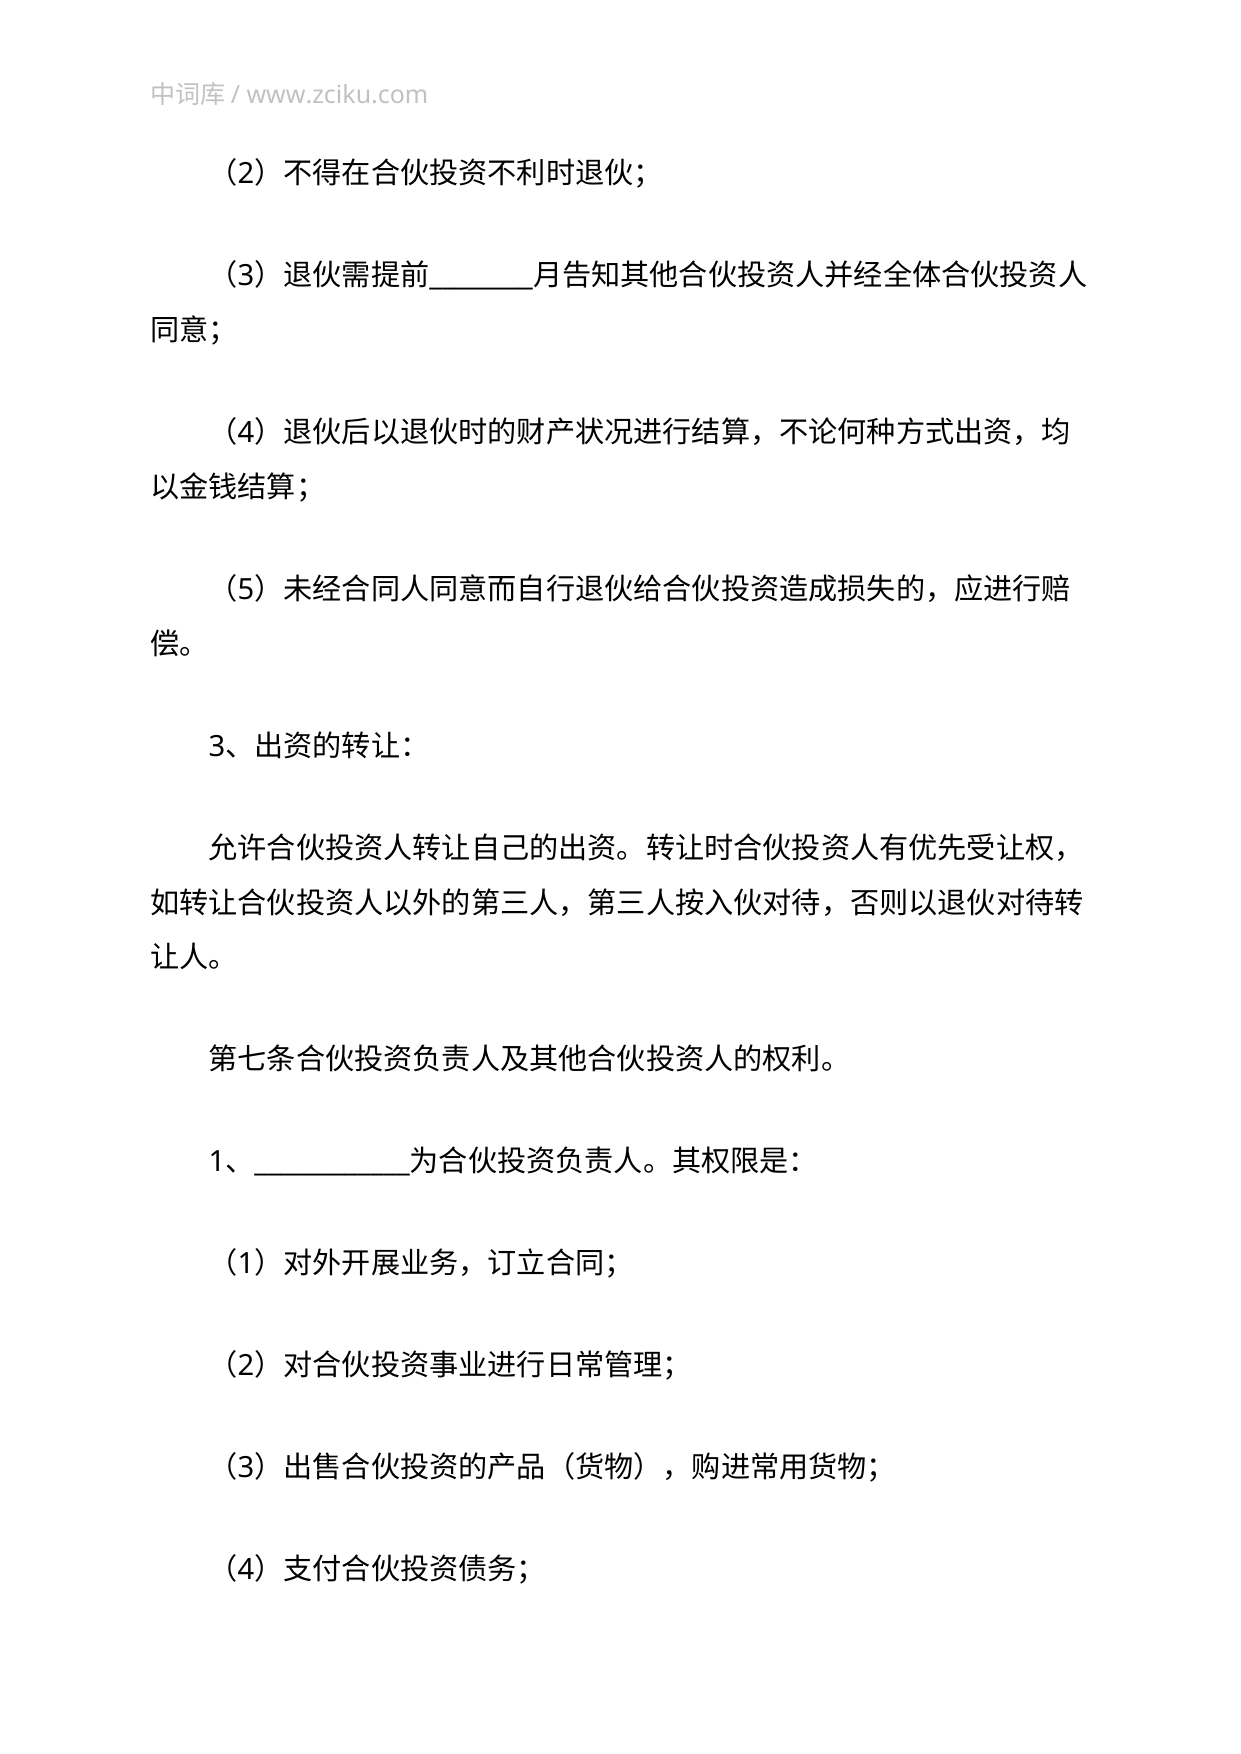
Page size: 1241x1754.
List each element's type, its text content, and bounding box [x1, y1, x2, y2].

text （3）退伙需提前________月告知其他合伙投资人并经全体合伙投资人同意； [150, 252, 1090, 349]
text 1、____________为合伙投资负责人。其权限是： [150, 1138, 1090, 1180]
text （1）对外开展业务，订立合同； [150, 1239, 1090, 1282]
text （3）出售合伙投资的产品（货物），购进常用货物； [150, 1443, 1090, 1486]
text 第七条合伙投资负责人及其他合伙投资人的权利。 [150, 1036, 1090, 1078]
text （2）不得在合伙投资不利时退伙； [150, 150, 1090, 192]
text 允许合伙投资人转让自己的出资。转让时合伙投资人有优先受让权，如转让合伙投资人以外的第三人，第三人按入伙对待，否则以退伙对待转让人。 [150, 824, 1090, 976]
text （2）对合伙投资事业进行日常管理； [150, 1342, 1090, 1384]
text （4）支付合伙投资债务； [150, 1546, 1090, 1588]
text （5）未经合同人同意而自行退伙给合伙投资造成损失的，应进行赔偿。 [150, 566, 1090, 663]
text （4）退伙后以退伙时的财产状况进行结算，不论何种方式出资，均以金钱结算； [150, 409, 1090, 506]
text 3、出资的转让： [150, 722, 1090, 765]
